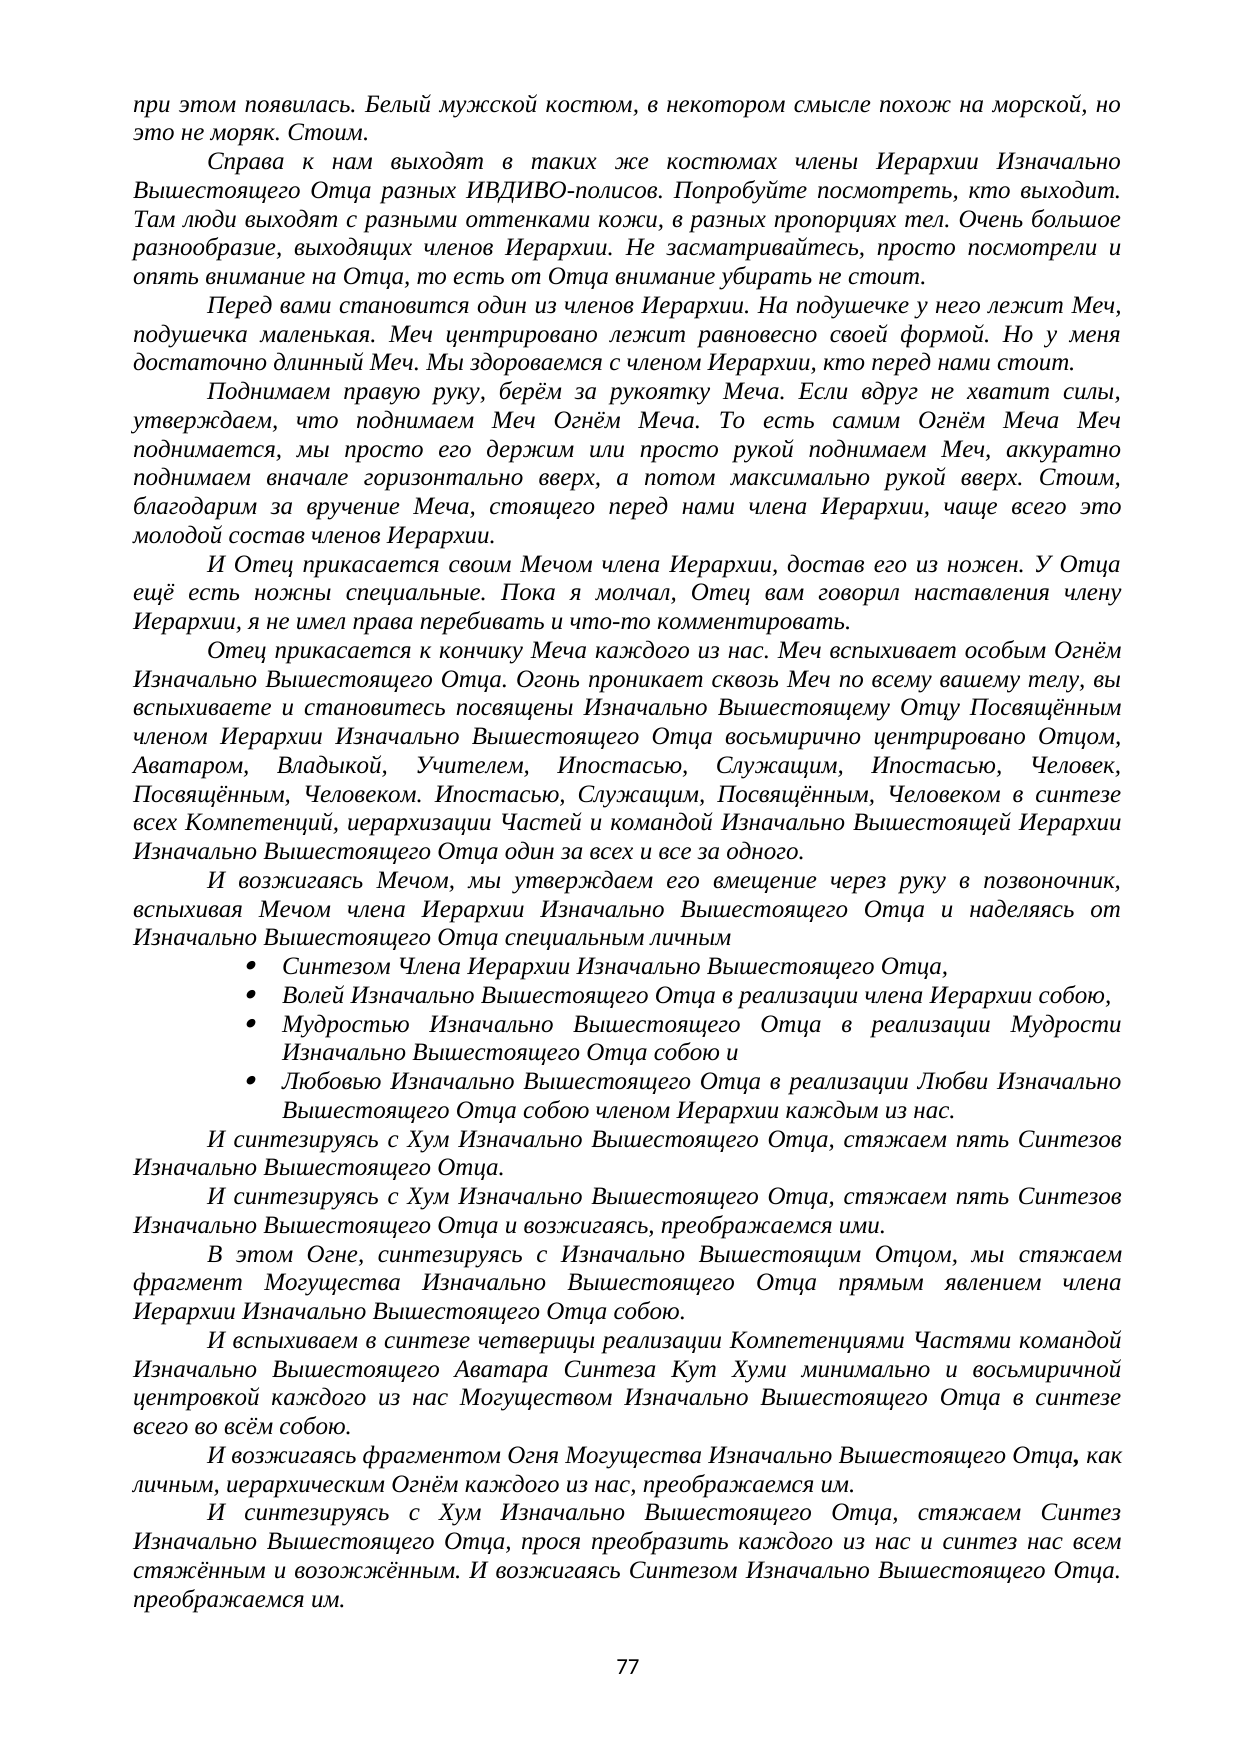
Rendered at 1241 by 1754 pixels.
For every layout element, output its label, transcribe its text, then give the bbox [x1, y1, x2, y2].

text В этом Огне, синтезируясь с Изначально Вышестоящим Отцом, мы стяжаем фрагмент Могущества Изначально Вышестоящего Отца прямым явлением члена Иерархии Изначально Вышестоящего Отца собою. [133, 1239, 1122, 1325]
text И возжигаясь фрагментом Огня Могущества Изначально Вышестоящего Отца, как личным, иерархическим Огнём каждого из нас, преображаемся им. [133, 1440, 1122, 1497]
text Отец прикасается к кончику Меча каждого из нас. Меч вспыхивает особым Огнём Изначально Вышестоящего Отца. Огонь проникает сквозь Меч по всему вашему телу, вы вспыхиваете и становитесь посвящены Изначально Вышестоящему Отцу Посвящённым членом Иерархии Изначально Вышестоящего Отца восьмирично центрировано Отцом, Аватаром, Владыкой, Учителем, Ипостасью, Служащим, Ипостасью, Человек, Посвящённым, Человеком. Ипостасью, Служащим, Посвящённым, Человеком в синтезе всех Компетенций, иерархизации Частей и командой Изначально Вышестоящей Иерархии Изначально Вышестоящего Отца один за всех и все за одного. [133, 635, 1122, 865]
text Перед вами становится один из членов Иерархии. На подушечке у него лежит Меч, подушечка маленькая. Меч центрировано лежит равновесно своей формой. Но у меня достаточно длинный Меч. Мы здороваемся с членом Иерархии, кто перед нами стоит. [133, 290, 1122, 376]
text И синтезируясь с Хум Изначально Вышестоящего Отца, стяжаем Синтез Изначально Вышестоящего Отца, прося преобразить каждого из нас и синтез нас всем стяжённым и возожжённым. И возжигаясь Синтезом Изначально Вышестоящего Отца. преображаемся им. [133, 1497, 1122, 1612]
text И синтезируясь с Хум Изначально Вышестоящего Отца, стяжаем пять Синтезов Изначально Вышестоящего Отца и возжигаясь, преображаемся ими. [133, 1181, 1122, 1239]
text Поднимаем правую руку, берём за рукоятку Меча. Если вдруг не хватит силы, утверждаем, что поднимаем Меч Огнём Меча. То есть самим Огнём Меча Меч поднимается, мы просто его держим или просто рукой поднимаем Меч, аккуратно поднимаем вначале горизонтально вверх, а потом максимально рукой вверх. Стоим, благодарим за вручение Меча, стоящего перед нами члена Иерархии, чаще всего это молодой состав членов Иерархии. [133, 376, 1122, 549]
list Волей Изначально Вышестоящего Отца в реализации члена Иерархии собою, [244, 980, 1122, 1009]
list Синтезом Члена Иерархии Изначально Вышестоящего Отца, [244, 951, 1122, 980]
list Мудростью Изначально Вышестоящего Отца в реализации Мудрости Изначально Вышестоящего Отца собою и [244, 1009, 1122, 1066]
text Справа к нам выходят в таких же костюмах члены Иерархии Изначально Вышестоящего Отца разных ИВДИВО-полисов. Попробуйте посмотреть, кто выходит. Там люди выходят с разными оттенками кожи, в разных пропорциях тел. Очень большое разнообразие, выходящих членов Иерархии. Не засматривайтесь, просто посмотрели и опять внимание на Отца, то есть от Отца внимание убирать не стоит. [133, 146, 1122, 290]
list Любовью Изначально Вышестоящего Отца в реализации Любви Изначально Вышестоящего Отца собою членом Иерархии каждым из нас. [244, 1066, 1122, 1124]
text И вспыхиваем в синтезе четверицы реализации Компетенциями Частями командой Изначально Вышестоящего Аватара Синтеза Кут Хуми минимально и восьмиричной центровкой каждого из нас Могуществом Изначально Вышестоящего Отца в синтезе всего во всём собою. [133, 1325, 1122, 1440]
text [133, 89, 1122, 146]
text И Отец прикасается своим Мечом члена Иерархии, достав его из ножен. У Отца ещё есть ножны специальные. Пока я молчал, Отец вам говорил наставления члену Иерархии, я не имел права перебивать и что-то комментировать. [133, 549, 1122, 635]
text И синтезируясь с Хум Изначально Вышестоящего Отца, стяжаем пять Синтезов Изначально Вышестоящего Отца. [133, 1124, 1122, 1181]
text И возжигаясь Мечом, мы утверждаем его вмещение через руку в позвоночник, вспыхивая Мечом члена Иерархии Изначально Вышестоящего Отца и наделяясь от Изначально Вышестоящего Отца специальным личным [133, 865, 1122, 951]
